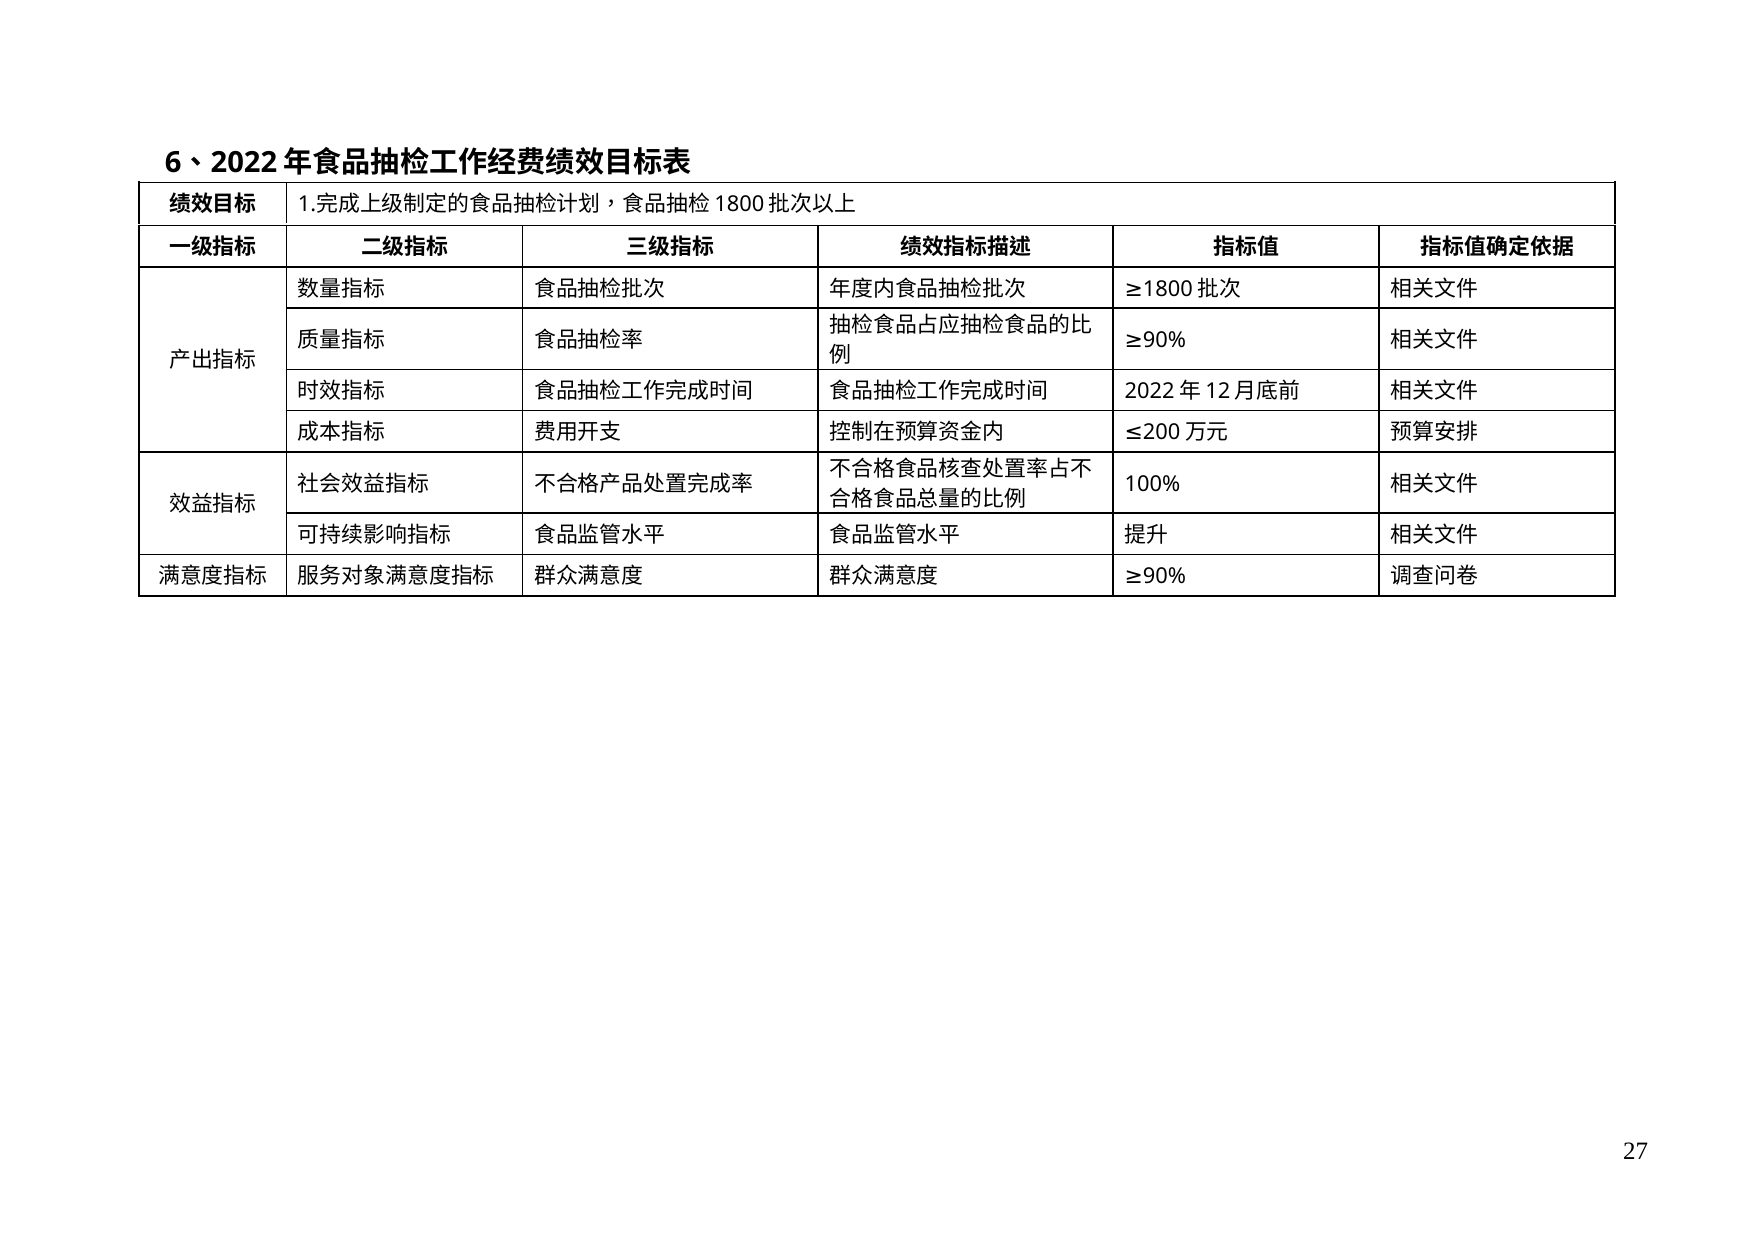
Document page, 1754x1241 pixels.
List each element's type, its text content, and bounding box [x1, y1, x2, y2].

table_cell 食品抽检批次 [523, 268, 817, 307]
table_header 二级指标 [287, 226, 522, 266]
table_header 绩效指标描述 [819, 226, 1112, 266]
table_cell 抽检食品占应抽检食品的比例 [819, 309, 1112, 368]
text 6、2022年食品抽检工作经费绩效目标表 [106, 142, 1648, 181]
table_cell ≥90% [1114, 309, 1378, 368]
table_cell 调查问卷 [1380, 555, 1614, 595]
table_cell ≥1800批次 [1114, 268, 1378, 307]
table_cell 可持续影响指标 [287, 514, 522, 554]
table_header 1.完成上级制定的食品抽检计划，食品抽检1800批次以上 [287, 183, 1614, 223]
table_cell 社会效益指标 [287, 453, 522, 512]
table_cell 服务对象满意度指标 [287, 555, 522, 595]
table_cell 数量指标 [287, 268, 522, 307]
table_header 三级指标 [523, 226, 817, 266]
table_cell 提升 [1114, 514, 1378, 554]
table_cell 相关文件 [1380, 309, 1614, 368]
table_header 绩效目标 [140, 183, 286, 223]
table_cell 成本指标 [287, 411, 522, 451]
table_cell 相关文件 [1380, 268, 1614, 307]
table_cell 100% [1114, 453, 1378, 512]
table_cell 食品监管水平 [523, 514, 817, 554]
table_cell 食品抽检工作完成时间 [523, 370, 817, 410]
table_cell 满意度指标 [140, 555, 286, 595]
table_header 一级指标 [140, 226, 286, 266]
table_cell 费用开支 [523, 411, 817, 451]
table_cell 预算安排 [1380, 411, 1614, 451]
table_cell 时效指标 [287, 370, 522, 410]
table_cell 年度内食品抽检批次 [819, 268, 1112, 307]
table_cell 不合格产品处置完成率 [523, 453, 817, 512]
table_cell 群众满意度 [523, 555, 817, 595]
table_cell 食品抽检工作完成时间 [819, 370, 1112, 410]
table_cell 效益指标 [140, 453, 286, 554]
table_cell 控制在预算资金内 [819, 411, 1112, 451]
table_cell 群众满意度 [819, 555, 1112, 595]
table_cell 质量指标 [287, 309, 522, 368]
table_header 指标值确定依据 [1380, 226, 1614, 266]
table_cell 食品抽检率 [523, 309, 817, 368]
table_cell 相关文件 [1380, 453, 1614, 512]
table_header 指标值 [1114, 226, 1378, 266]
table_cell 2022年12月底前 [1114, 370, 1378, 410]
table_cell 相关文件 [1380, 370, 1614, 410]
table_cell 食品监管水平 [819, 514, 1112, 554]
table_cell 产出指标 [140, 268, 286, 451]
table_cell ≥90% [1114, 555, 1378, 595]
table_cell 不合格食品核查处置率占不合格食品总量的比例 [819, 453, 1112, 512]
table_cell 相关文件 [1380, 514, 1614, 554]
table_cell ≤200万元 [1114, 411, 1378, 451]
